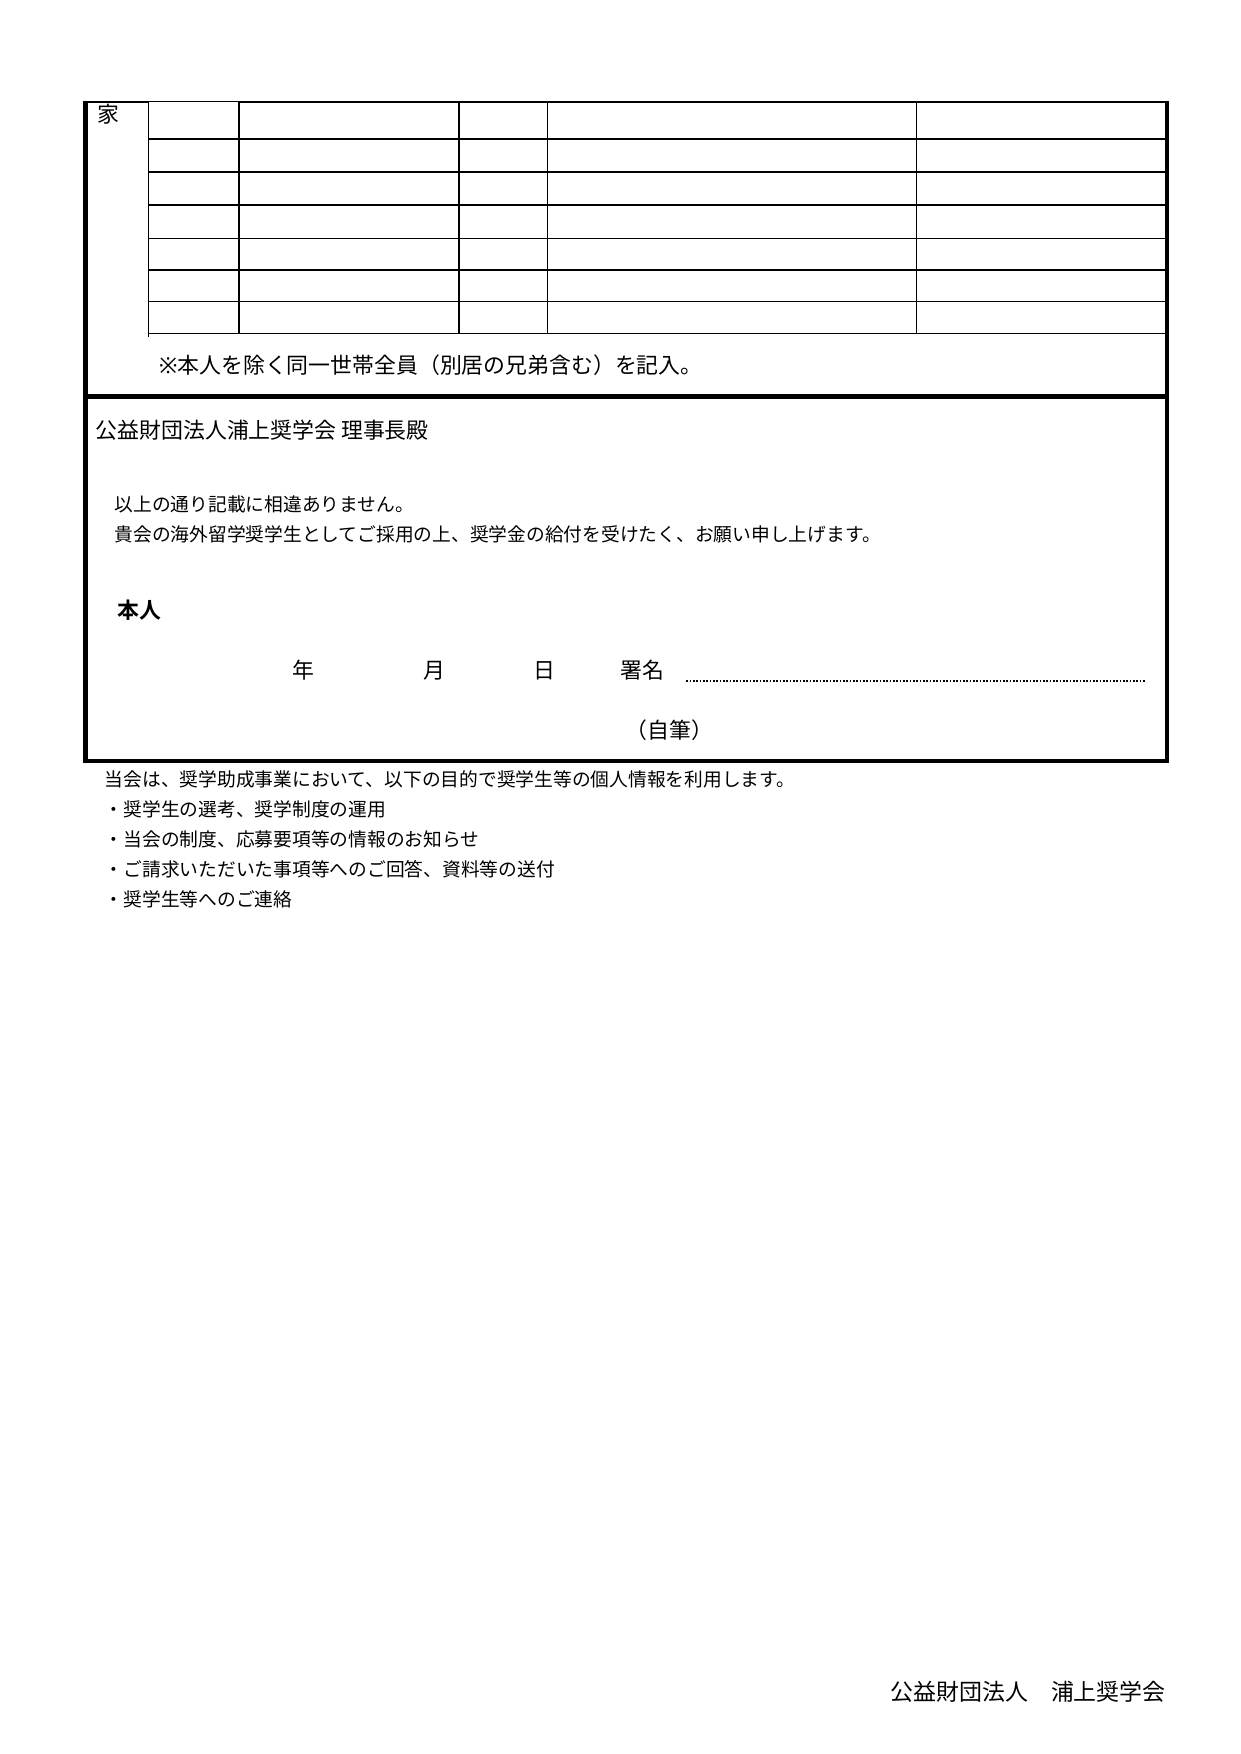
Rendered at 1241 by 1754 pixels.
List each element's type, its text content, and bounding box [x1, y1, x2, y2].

table_cell [548, 103, 916, 138]
table_cell [149, 173, 238, 204]
table_cell [460, 103, 547, 138]
table_cell [240, 206, 458, 237]
table_cell [917, 173, 1165, 204]
text ・ご請求いただいた事項等へのご回答、資料等の送付 [104, 853, 1165, 883]
table_cell [460, 206, 547, 237]
table_cell 公益財団法人浦上奨学会 理事長殿 以上の通り記載に相違ありません。 貴会の海外留学奨学生としてご採用の上、奨学金の給付を受けたく、お願い申し上げます。 本人 年 月 日 署名 （自筆） [88, 399, 1165, 759]
table_cell [460, 140, 547, 171]
table_cell [917, 271, 1165, 301]
text 当会は、奨学助成事業において、以下の目的で奨学生等の個人情報を利用します。 [104, 763, 1165, 793]
table_cell 家 族 状 況 [88, 103, 149, 394]
table_cell [917, 103, 1165, 138]
table_cell [149, 302, 238, 332]
table_cell [149, 102, 238, 138]
table_cell [917, 206, 1165, 237]
table_cell [917, 239, 1165, 269]
table_cell [917, 140, 1165, 171]
table_cell [548, 173, 916, 204]
table_cell [149, 239, 238, 269]
table_cell [548, 239, 916, 269]
table_cell [240, 239, 458, 269]
table_cell [240, 103, 458, 138]
text ・奨学生の選考、奨学制度の運用 [104, 793, 1165, 823]
table_cell [460, 302, 547, 332]
table_cell [548, 140, 916, 171]
table_cell [240, 140, 458, 171]
table_cell [240, 271, 458, 301]
table_cell [548, 302, 916, 332]
table_cell [548, 206, 916, 237]
text ・当会の制度、応募要項等の情報のお知らせ [104, 823, 1165, 853]
table_cell [149, 271, 238, 301]
table_cell [917, 302, 1165, 332]
table_cell [460, 271, 547, 301]
text ・奨学生等へのご連絡 [104, 883, 1165, 913]
table_cell [149, 206, 238, 237]
table_cell [548, 271, 916, 301]
table_cell [240, 302, 458, 332]
table_cell [240, 173, 458, 204]
table_cell [149, 140, 238, 171]
table_cell ※本人を除く同一世帯全員（別居の兄弟含む）を記入。 [149, 334, 1165, 394]
table_cell [460, 239, 547, 269]
table_cell [460, 173, 547, 204]
